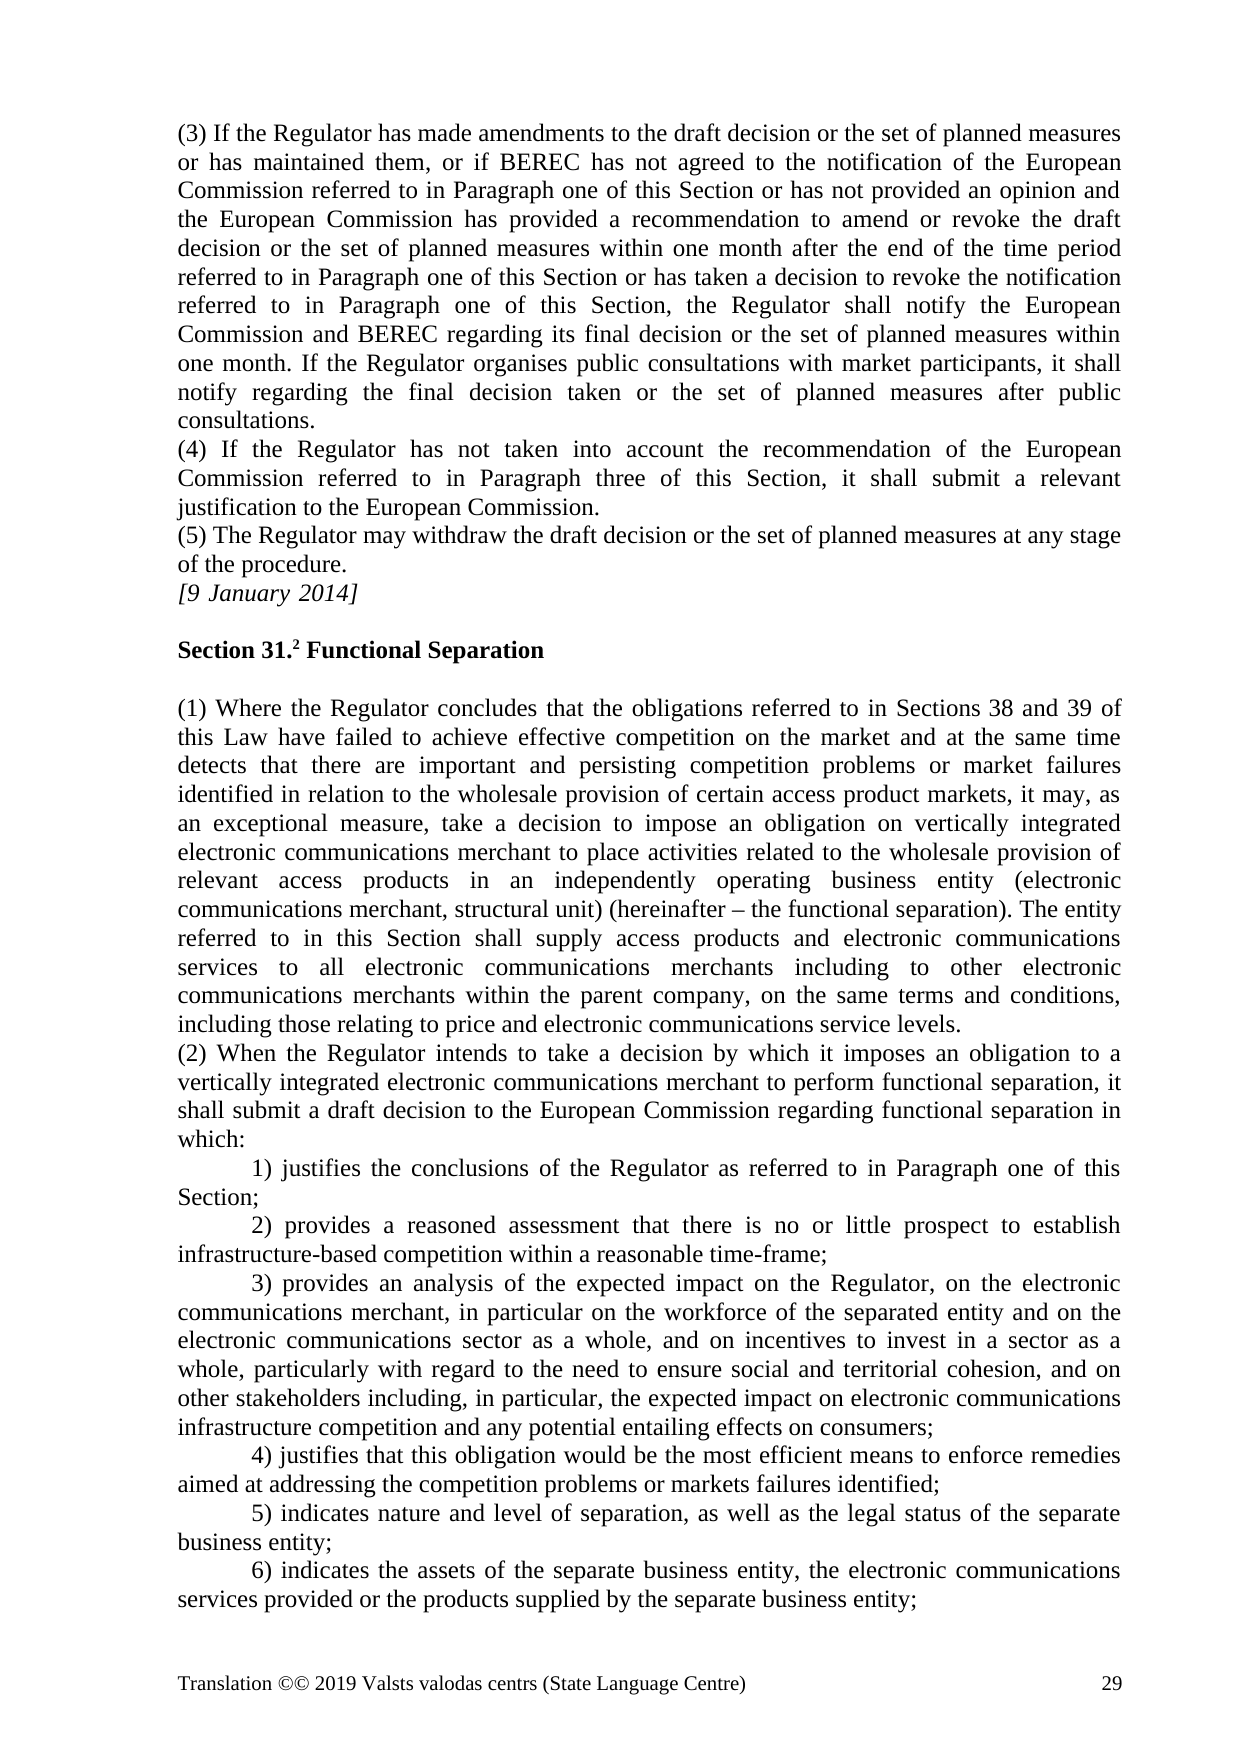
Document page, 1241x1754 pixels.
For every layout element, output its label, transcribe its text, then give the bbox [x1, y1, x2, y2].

text Section 31.2 Functional Separation [177, 636, 1122, 664]
text (2) When the Regulator intends to take a decision by which it imposes an obligation to a vertically integrated electronic communications merchant to perform functional separation, it shall submit a draft decision to the European Commission regarding functional separation in which: [177, 1038, 1122, 1153]
text 1) justifies the conclusions of the Regulator as referred to in Paragraph one of this Section; [177, 1153, 1122, 1211]
text (1) Where the Regulator concludes that the obligations referred to in Sections 38 and 39 of this Law have failed to achieve effective competition on the market and at the same time detects that there are important and persisting competition problems or market failures identified in relation to the wholesale provision of certain access product markets, it may, as an exceptional measure, take a decision to impose an obligation on vertically integrated electronic communications merchant to place activities related to the wholesale provision of relevant access products in an independently operating business entity (electronic communications merchant, structural unit) (hereinafter – the functional separation). The entity referred to in this Section shall supply access products and electronic communications services to all electronic communications merchants including to other electronic communications merchants within the parent company, on the same terms and conditions, including those relating to price and electronic communications service levels. [177, 693, 1122, 1038]
text 4) justifies that this obligation would be the most efficient means to enforce remedies aimed at addressing the competition problems or markets failures identified; [177, 1441, 1122, 1498]
text 3) provides an analysis of the expected impact on the Regulator, on the electronic communications merchant, in particular on the workforce of the separated entity and on the electronic communications sector as a whole, and on incentives to invest in a sector as a whole, particularly with regard to the need to ensure social and territorial cohesion, and on other stakeholders including, in particular, the expected impact on electronic communications infrastructure competition and any potential entailing effects on consumers; [177, 1268, 1122, 1441]
text (4) If the Regulator has not taken into account the recommendation of the European Commission referred to in Paragraph three of this Section, it shall submit a relevant justification to the European Commission. [177, 434, 1122, 521]
text [9 January 2014] [177, 578, 1122, 607]
text 5) indicates nature and level of separation, as well as the legal status of the separate business entity; [177, 1498, 1122, 1556]
text 6) indicates the assets of the separate business entity, the electronic communications services provided or the products supplied by the separate business entity; [177, 1556, 1122, 1613]
text (3) If the Regulator has made amendments to the draft decision or the set of planned measures or has maintained them, or if BEREC has not agreed to the notification of the European Commission referred to in Paragraph one of this Section or has not provided an opinion and the European Commission has provided a recommendation to amend or revoke the draft decision or the set of planned measures within one month after the end of the time period referred to in Paragraph one of this Section or has taken a decision to revoke the notification referred to in Paragraph one of this Section, the Regulator shall notify the European Commission and BEREC regarding its final decision or the set of planned measures within one month. If the Regulator organises public consultations with market participants, it shall notify regarding the final decision taken or the set of planned measures after public consultations. [177, 118, 1122, 434]
text 2) provides a reasoned assessment that there is no or little prospect to establish infrastructure-based competition within a reasonable time-frame; [177, 1211, 1122, 1268]
text (5) The Regulator may withdraw the draft decision or the set of planned measures at any stage of the procedure. [177, 521, 1122, 578]
